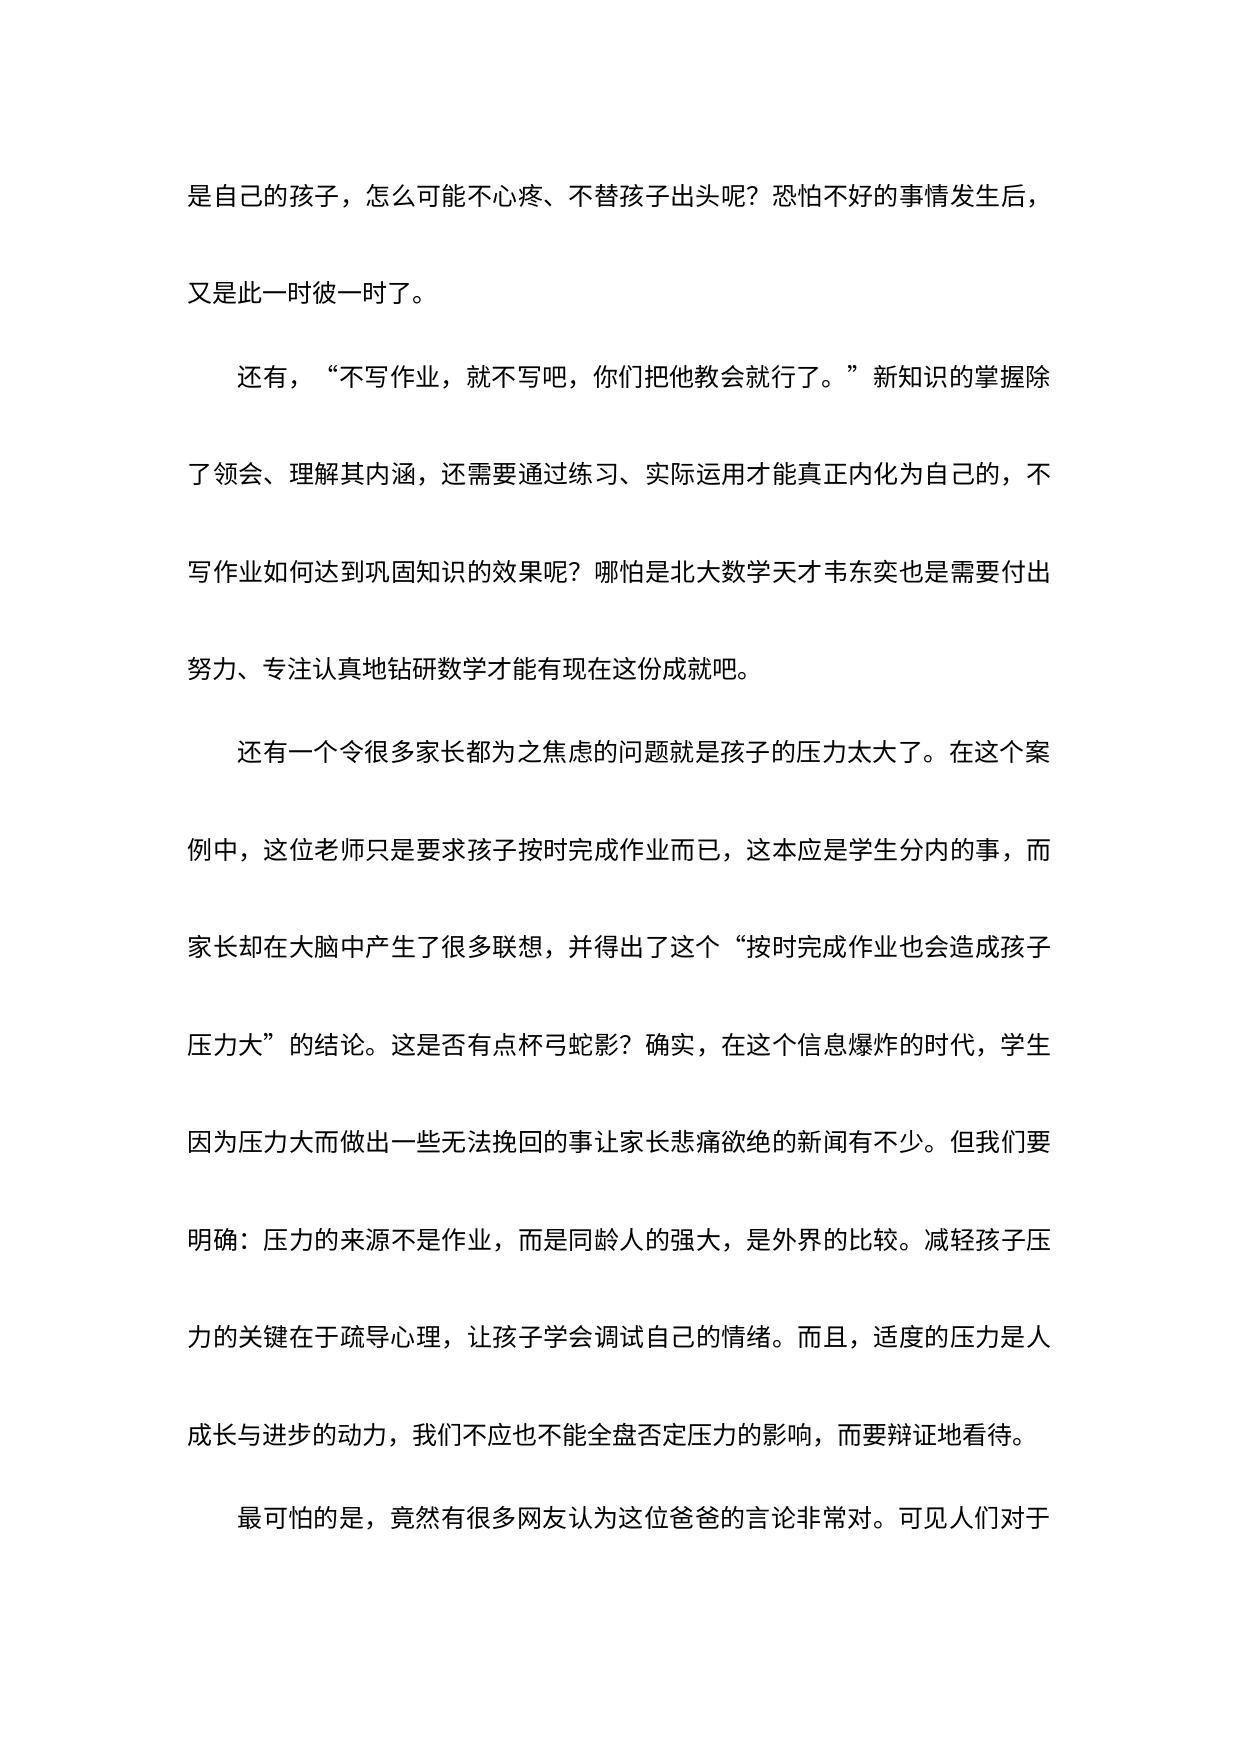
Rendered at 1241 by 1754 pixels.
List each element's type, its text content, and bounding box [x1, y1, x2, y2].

text 还有，“不写作业，就不写吧，你们把他教会就行了。”新知识的掌握除了领会、理解其内涵，还需要通过练习、实际运用才能真正内化为自己的，不写作业如何达到巩固知识的效果呢？哪怕是北大数学天才韦东奕也是需要付出努力、专注认真地钻研数学才能有现在这份成就吧。 [187, 343, 1053, 700]
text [187, 1484, 1053, 1549]
text 还有一个令很多家长都为之焦虑的问题就是孩子的压力太大了。在这个案例中，这位老师只是要求孩子按时完成作业而已，这本应是学生分内的事，而家长却在大脑中产生了很多联想，并得出了这个“按时完成作业也会造成孩子压力大”的结论。这是否有点杯弓蛇影？确实，在这个信息爆炸的时代，学生因为压力大而做出一些无法挽回的事让家长悲痛欲绝的新闻有不少。但我们要明确：压力的来源不是作业，而是同龄人的强大，是外界的比较。减轻孩子压力的关键在于疏导心理，让孩子学会调试自己的情绪。而且，适度的压力是人成长与进步的动力，我们不应也不能全盘否定压力的影响，而要辩证地看待。 [187, 718, 1053, 1466]
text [187, 162, 1053, 324]
